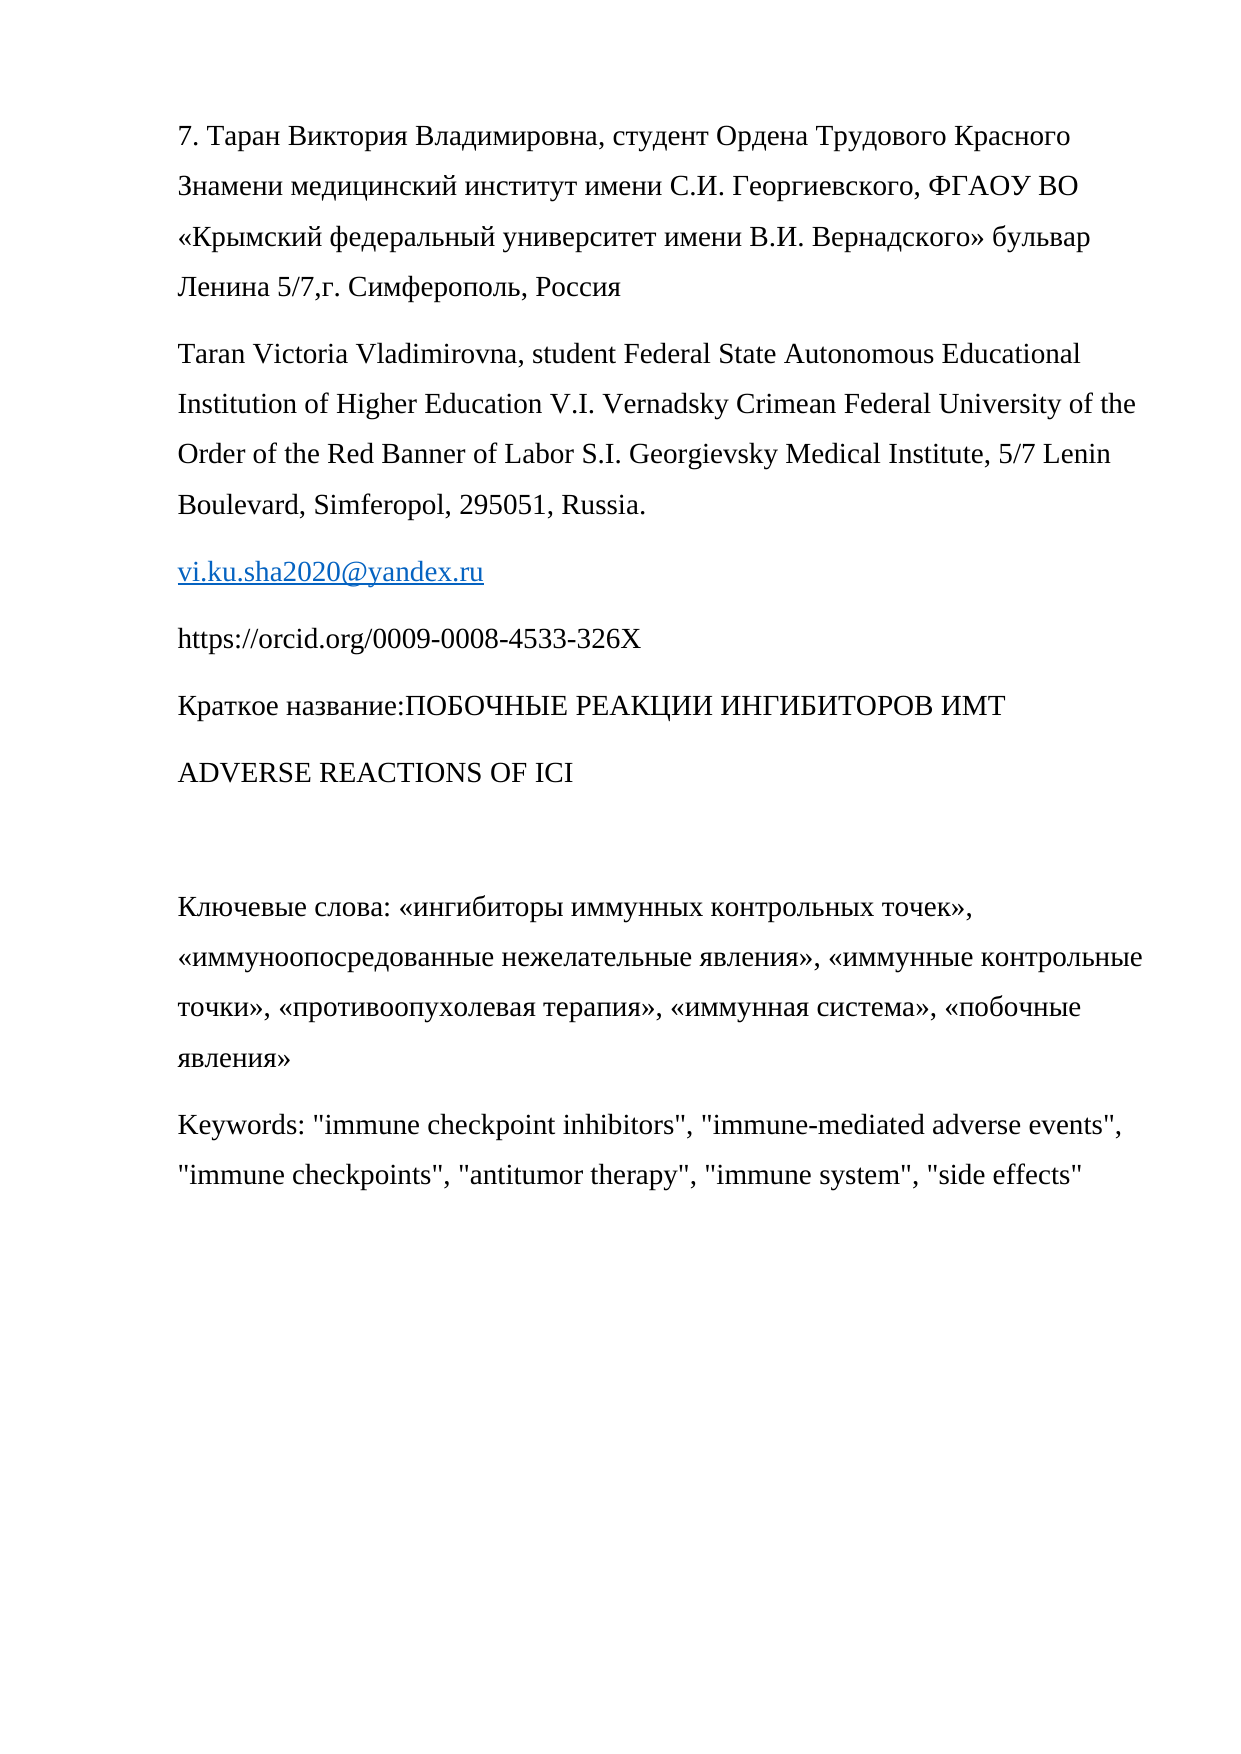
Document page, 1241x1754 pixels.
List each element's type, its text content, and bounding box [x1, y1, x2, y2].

text 7. Таран Виктория Владимировна, студент Ордена Трудового Красного Знамени медицинский институт имени С.И. Георгиевского, ФГАОУ ВО «Крымский федеральный университет имени В.И. Вернадского» бульвар Ленина 5/7,г. Симферополь, Россия [177, 118, 1152, 303]
text ADVERSE REACTIONS OF ICI [177, 755, 1152, 788]
text vi.ku.sha2020@yandex.ru [177, 554, 1152, 587]
text Краткое название:ПОБОЧНЫЕ РЕАКЦИИ ИНГИБИТОРОВ ИМТ [177, 688, 1152, 721]
text Keywords: "immune checkpoint inhibitors", "immune-mediated adverse events", "immune checkpoints", "antitumor therapy", "immune system", "side effects" [177, 1107, 1152, 1191]
text Taran Victoria Vladimirovna, student Federal State Autonomous Educational Institution of Higher Education V.I. Vernadsky Crimean Federal University of the Order of the Red Banner of Labor S.I. Georgievsky Medical Institute, 5/7 Lenin Boulevard, Simferopol, 295051, Russia. [177, 336, 1152, 521]
text Ключевые слова: «ингибиторы иммунных контрольных точек», «иммуноопосредованные нежелательные явления», «иммунные контрольные точки», «противоопухолевая терапия», «иммунная система», «побочные явления» [177, 889, 1152, 1073]
text https://orcid.org/0009-0008-4533-326X [177, 621, 1152, 654]
